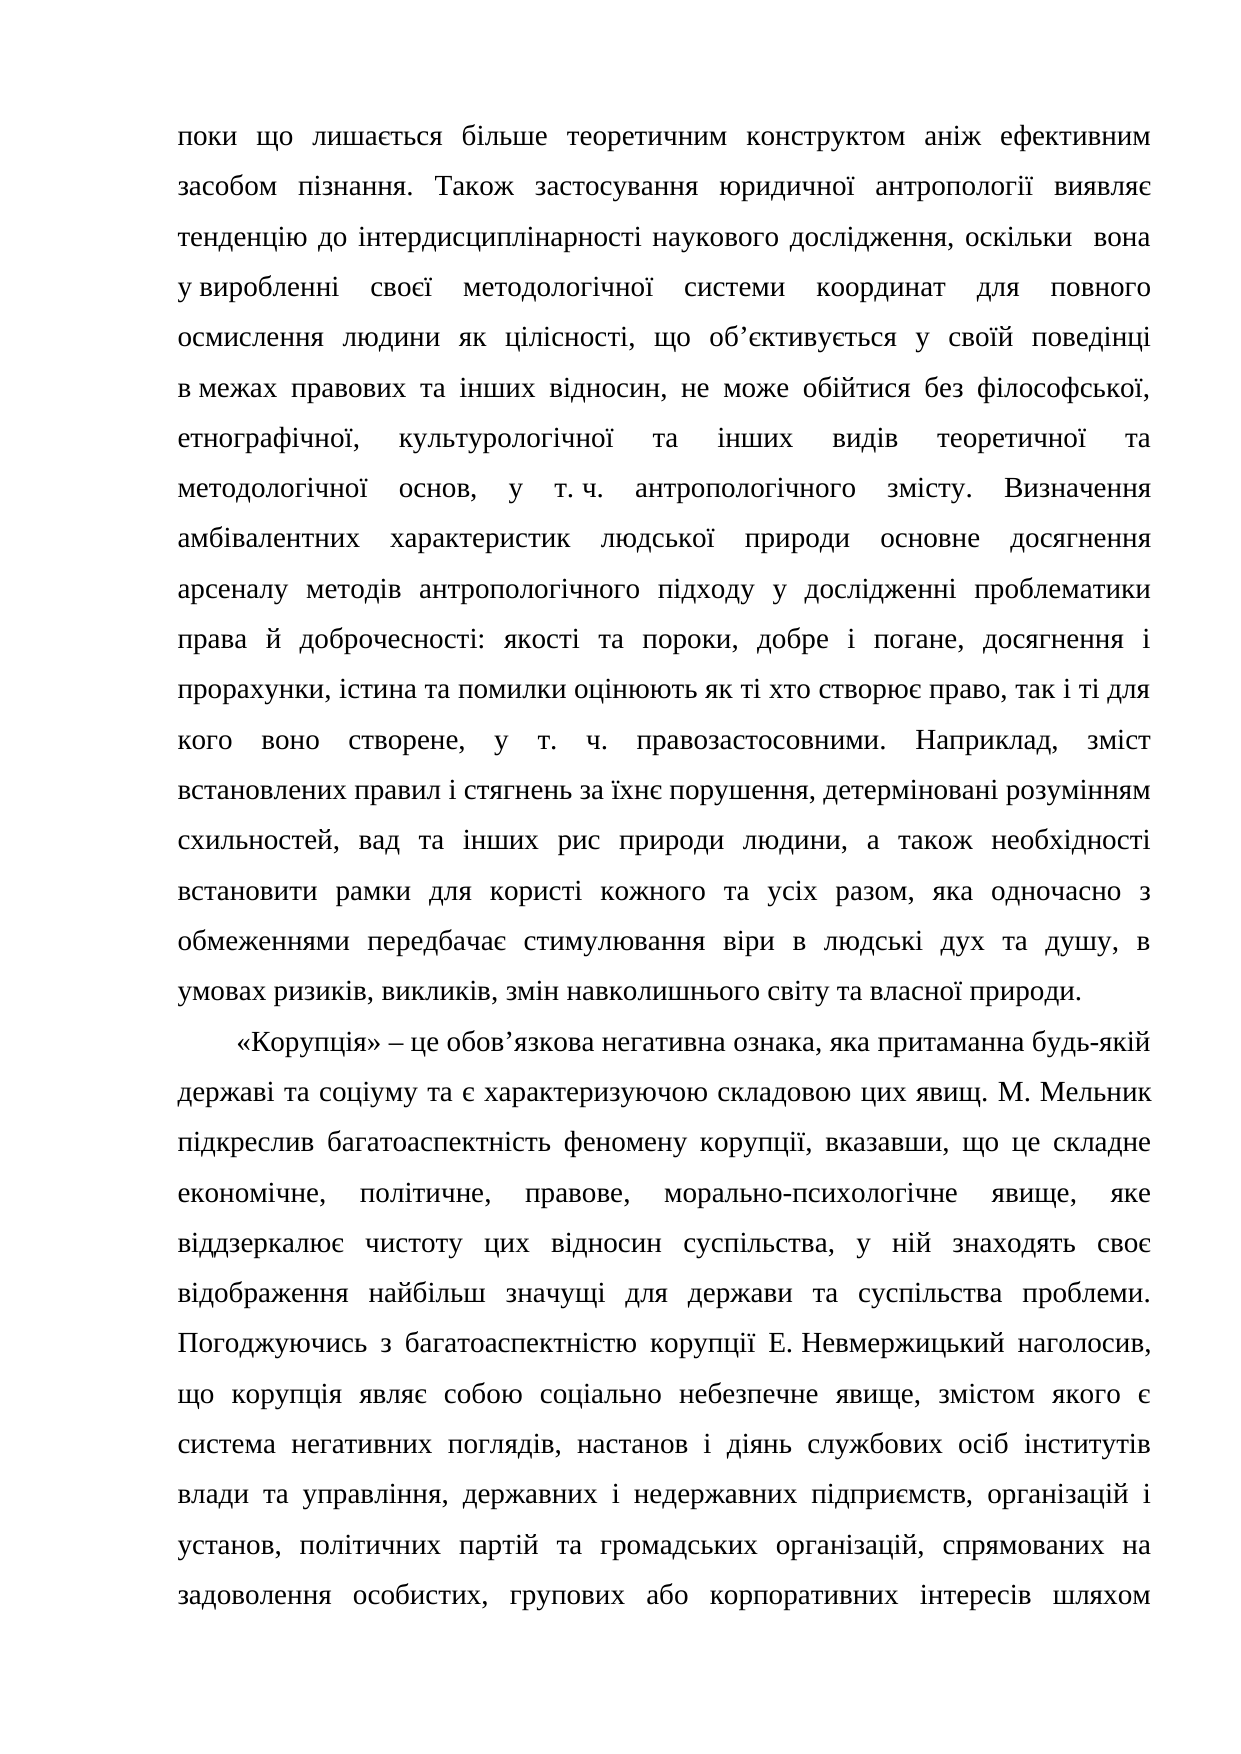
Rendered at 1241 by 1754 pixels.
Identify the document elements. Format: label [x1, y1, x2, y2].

text [177, 118, 1152, 1007]
text [177, 1024, 1152, 1611]
